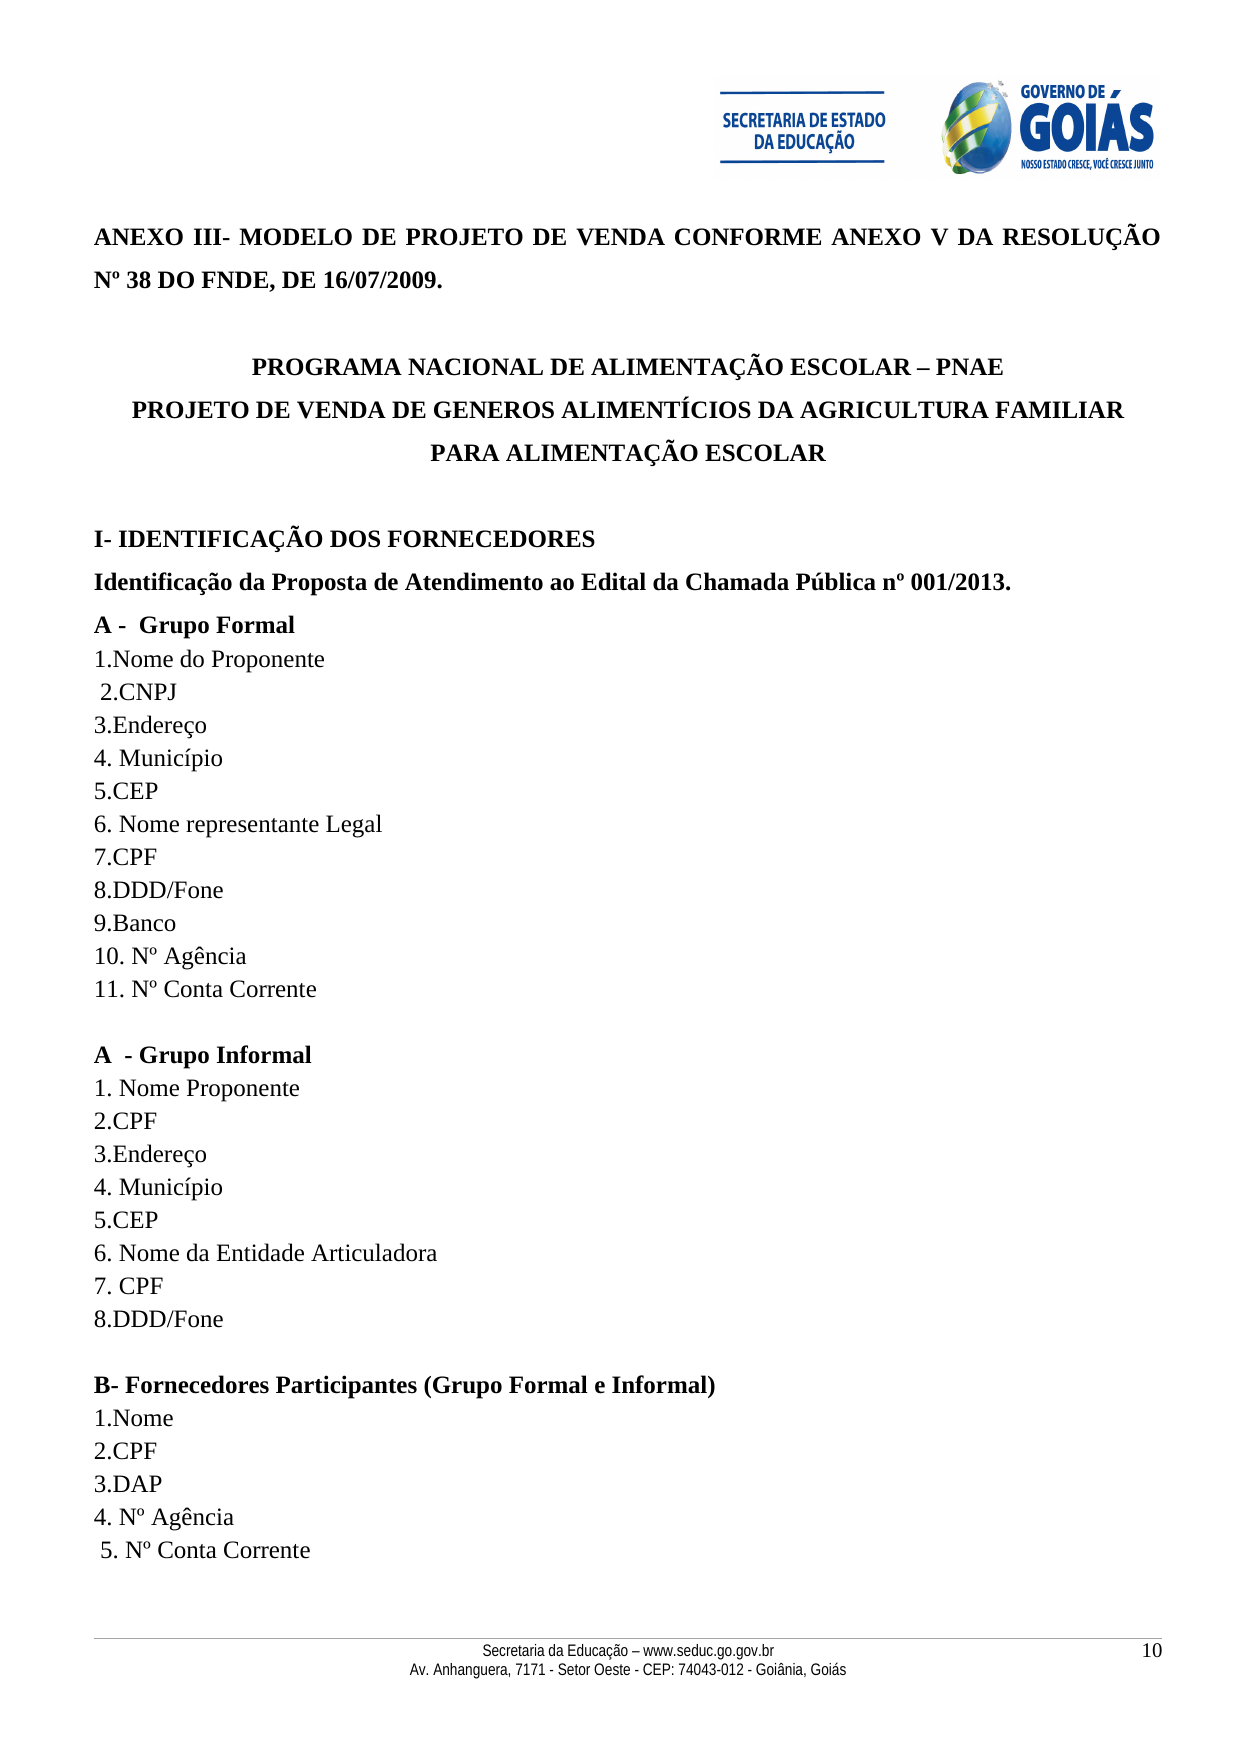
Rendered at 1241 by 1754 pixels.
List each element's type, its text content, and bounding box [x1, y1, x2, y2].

text 4. Município [94, 743, 1162, 771]
text 6. Nome representante Legal [94, 809, 1162, 837]
text 8.DDD/Fone [94, 875, 1162, 903]
text 1.Nome [94, 1403, 1162, 1432]
text 5.CEP [94, 776, 1162, 804]
picture [714, 75, 1161, 180]
text 7.CPF [94, 842, 1162, 871]
text 1.Nome do Proponente [94, 644, 1162, 672]
text 4. Nº Agência [94, 1502, 1162, 1531]
text Identificação da Proposta de Atendimento ao Edital da Chamada Pública nº 001/2013. [94, 567, 1162, 596]
text 3.Endereço [94, 1139, 1162, 1168]
text ANEXO III- MODELO DE PROJETO DE VENDA CONFORME ANEXO V DA RESOLUÇÃO Nº 38 DO FNDE, DE 16/07/2009. [94, 222, 1162, 294]
text 5.CEP [94, 1205, 1162, 1234]
text A - Grupo Formal [94, 611, 1162, 639]
text PROGRAMA NACIONAL DE ALIMENTAÇÃO ESCOLAR – PNAE [94, 352, 1162, 381]
text 8.DDD/Fone [94, 1304, 1162, 1333]
text PROJETO DE VENDA DE GENEROS ALIMENTÍCIOS DA AGRICULTURA FAMILIAR PARA ALIMENTAÇÃO ESCOLAR [94, 395, 1162, 467]
text 1. Nome Proponente [94, 1073, 1162, 1102]
text 11. Nº Conta Corrente [94, 974, 1162, 1003]
text B- Fornecedores Participantes (Grupo Formal e Informal) [94, 1370, 1162, 1399]
text 2.CNPJ [94, 677, 1162, 705]
text 10. Nº Agência [94, 941, 1162, 969]
text 6. Nome da Entidade Articuladora [94, 1238, 1162, 1267]
text 9.Banco [94, 908, 1162, 937]
text I- IDENTIFICAÇÃO DOS FORNECEDORES [94, 524, 1162, 553]
text 7. CPF [94, 1271, 1162, 1300]
text 2.CPF [94, 1106, 1162, 1135]
text 5. Nº Conta Corrente [94, 1535, 1162, 1564]
text 3.DAP [94, 1469, 1162, 1498]
text 2.CPF [94, 1436, 1162, 1465]
text 4. Município [94, 1172, 1162, 1201]
text A - Grupo Informal [94, 1040, 1162, 1069]
text 3.Endereço [94, 710, 1162, 738]
